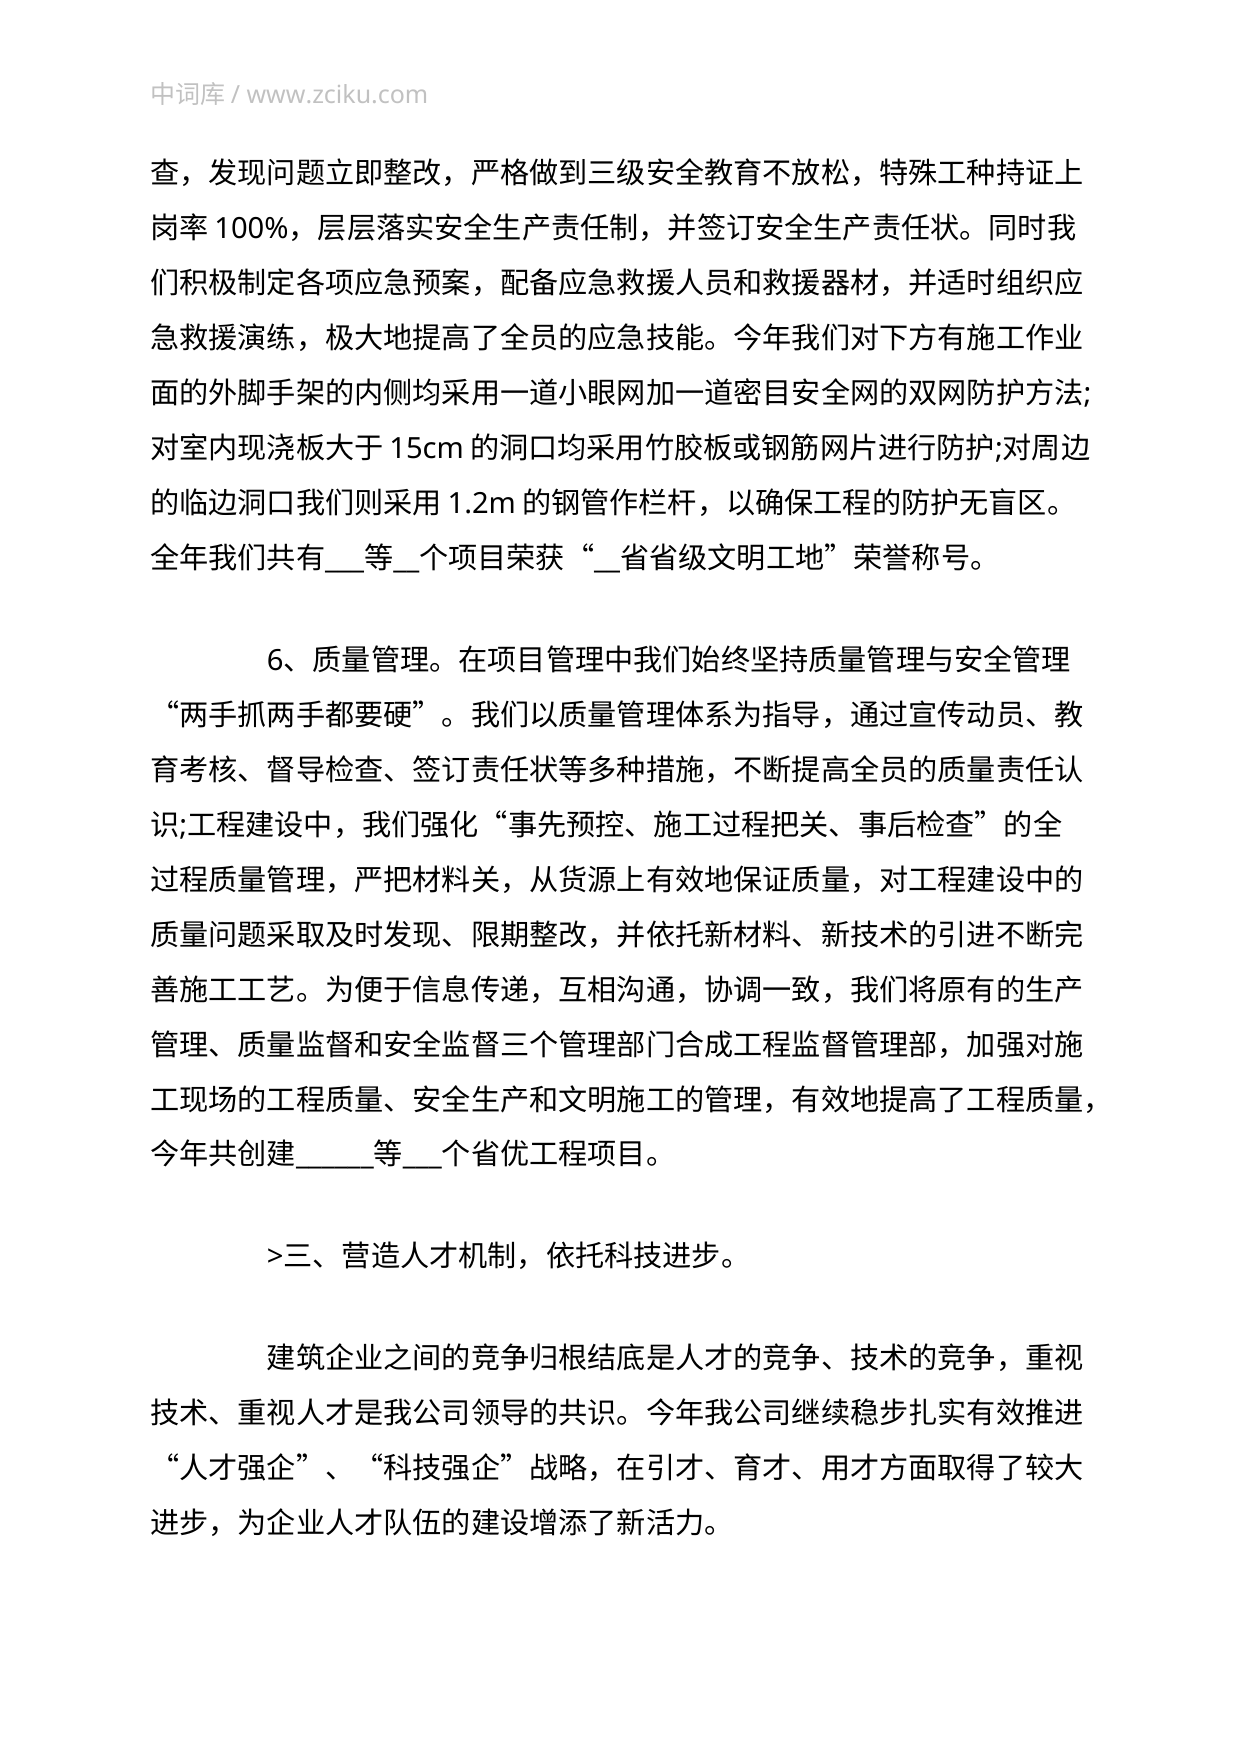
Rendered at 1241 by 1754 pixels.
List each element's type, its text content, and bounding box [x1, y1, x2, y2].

text 6、质量管理。在项目管理中我们始终坚持质量管理与安全管理“两手抓两手都要硬”。我们以质量管理体系为指导，通过宣传动员、教育考核、督导检查、签订责任状等多种措施，不断提高全员的质量责任认识;工程建设中，我们强化“事先预控、施工过程把关、事后检查”的全过程质量管理，严把材料关，从货源上有效地保证质量，对工程建设中的质量问题采取及时发现、限期整改，并依托新材料、新技术的引进不断完善施工工艺。为便于信息传递，互相沟通，协调一致，我们将原有的生产管理、质量监督和安全监督三个管理部门合成工程监督管理部，加强对施工现场的工程质量、安全生产和文明施工的管理，有效地提高了工程质量，今年共创建______等___个省优工程项目。 [150, 637, 1090, 1173]
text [150, 150, 1090, 577]
text >三、营造人才机制，依托科技进步。 [150, 1233, 1090, 1275]
text 建筑企业之间的竞争归根结底是人才的竞争、技术的竞争，重视技术、重视人才是我公司领导的共识。今年我公司继续稳步扎实有效推进“人才强企”、“科技强企”战略，在引才、育才、用才方面取得了较大进步，为企业人才队伍的建设增添了新活力。 [150, 1335, 1090, 1542]
